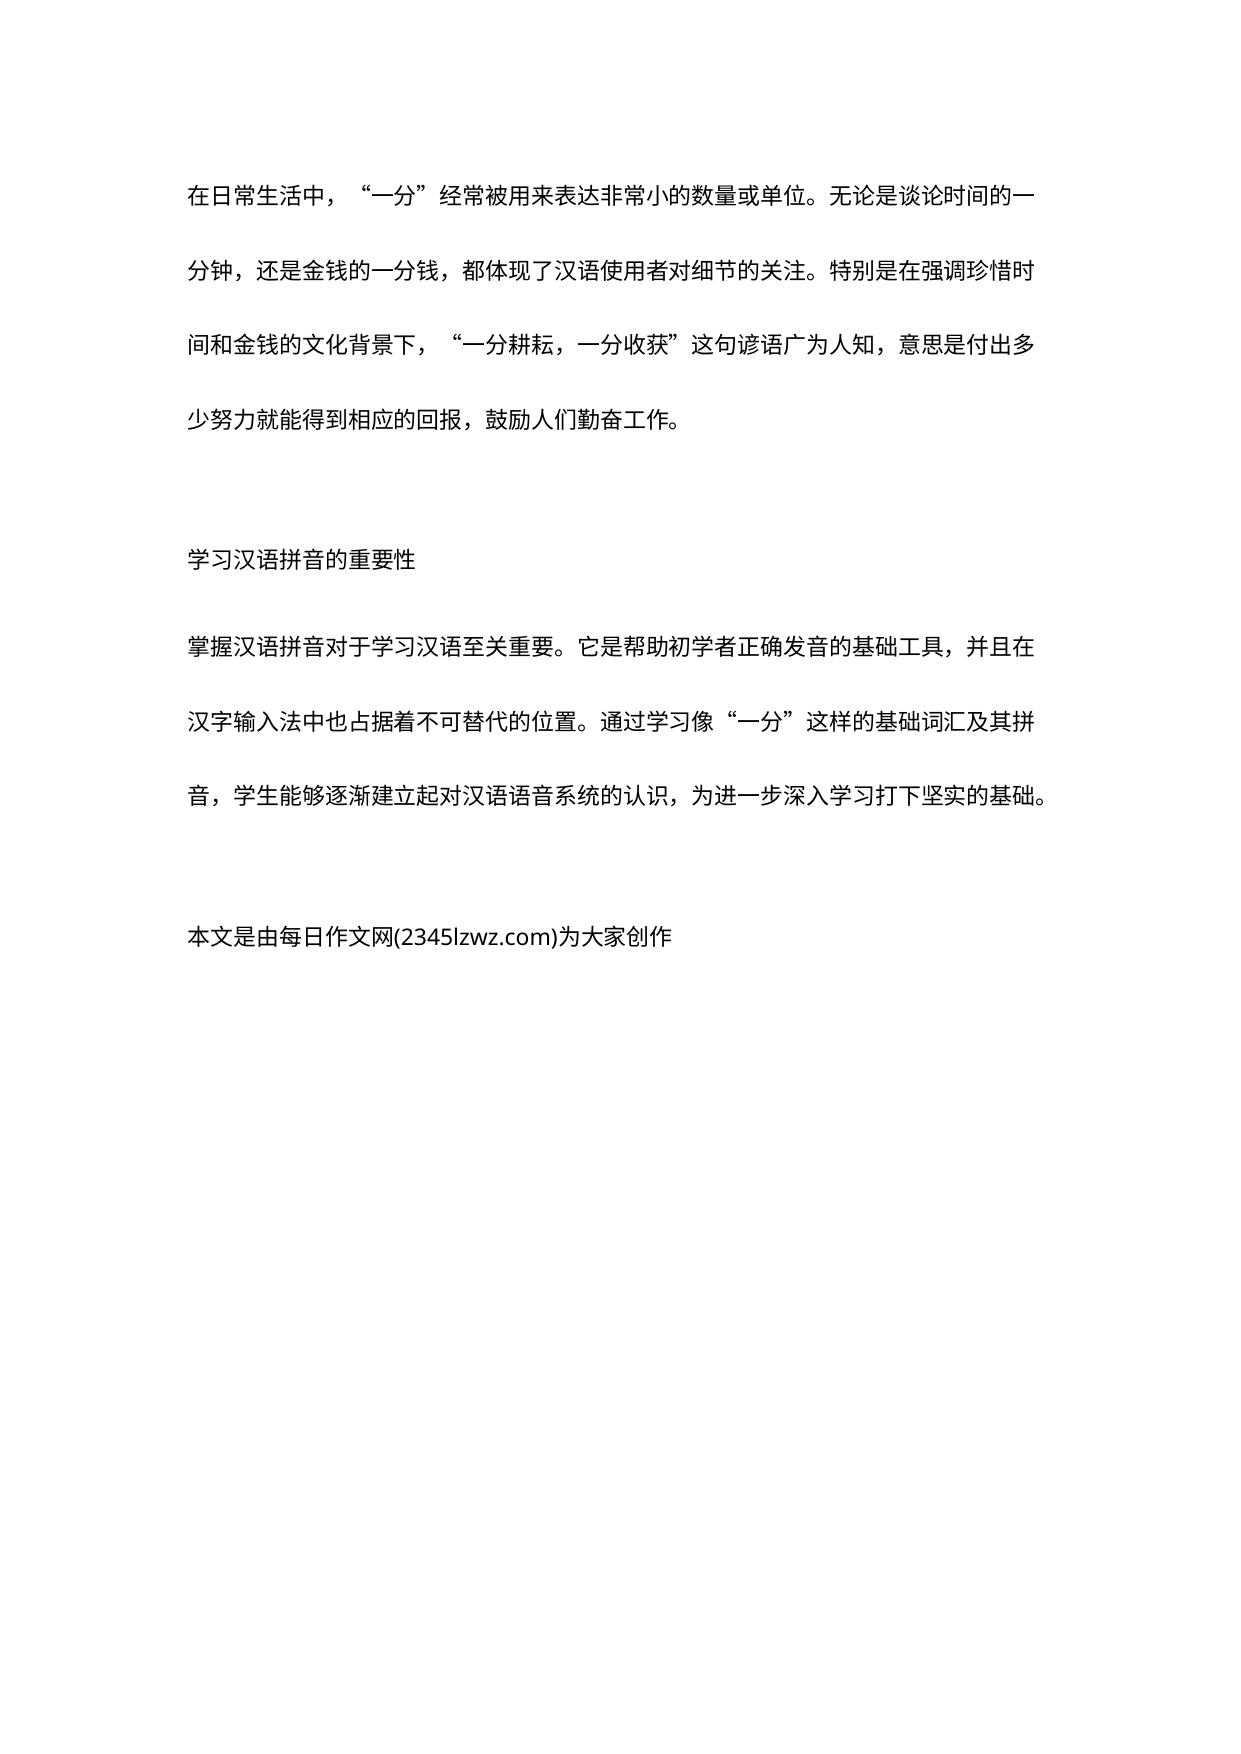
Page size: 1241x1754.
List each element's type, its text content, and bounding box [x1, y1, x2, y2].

text 掌握汉语拼音对于学习汉语至关重要。它是帮助初学者正确发音的基础工具，并且在汉字输入法中也占据着不可替代的位置。通过学习像“一分”这样的基础词汇及其拼音，学生能够逐渐建立起对汉语语音系统的认识，为进一步深入学习打下坚实的基础。 [187, 613, 1053, 827]
text 学习汉语拼音的重要性 [187, 526, 1053, 591]
text 本文是由每日作文网(2345lzwz.com)为大家创作 [187, 903, 1053, 968]
text 在日常生活中，“一分”经常被用来表达非常小的数量或单位。无论是谈论时间的一分钟，还是金钱的一分钱，都体现了汉语使用者对细节的关注。特别是在强调珍惜时间和金钱的文化背景下，“一分耕耘，一分收获”这句谚语广为人知，意思是付出多少努力就能得到相应的回报，鼓励人们勤奋工作。 [187, 162, 1053, 451]
